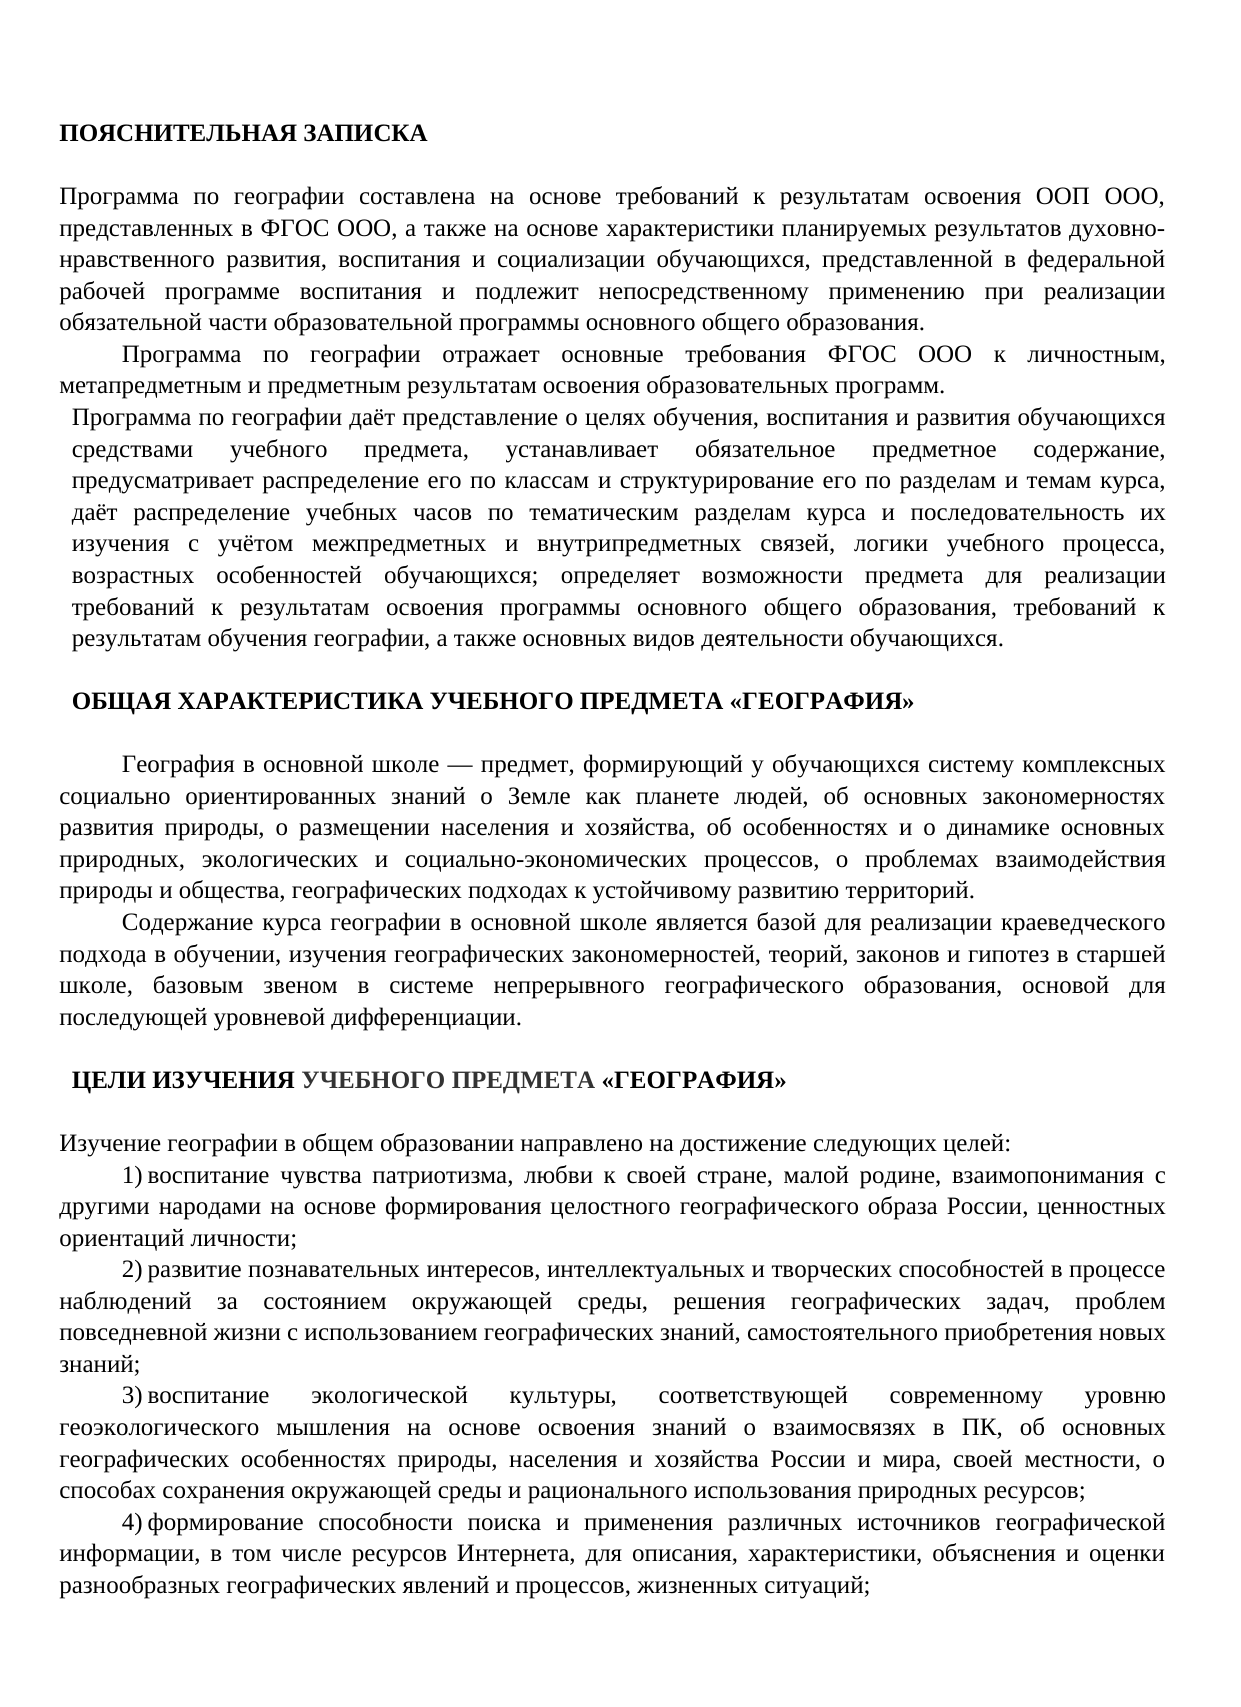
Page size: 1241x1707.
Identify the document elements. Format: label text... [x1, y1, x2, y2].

text ЦЕЛИ ИЗУЧЕНИЯ УЧЕБНОГО ПРЕДМЕТА «ГЕОГРАФИЯ» [72, 1065, 1167, 1094]
text ПОЯСНИТЕЛЬНАЯ ЗАПИСКА [59, 118, 1167, 147]
text 3) воспитание экологической культуры, соответствующей современному уровню геоэкологического мышления на основе освоения знаний о взаимосвязях в ПК, об основных географических особенностях природы, населения и хозяйства России и мира, своей местности, о способах сохранения окружающей среды и рационального использования природных ресурсов; [59, 1381, 1167, 1504]
text Содержание курса географии в основной школе является базой для реализации краеведческого подхода в обучении, изучения географических закономерностей, теорий, законов и гипотез в старшей школе, базовым звеном в системе непрерывного географического образования, основой для последующей уровневой дифференциации. [59, 907, 1167, 1031]
text ОБЩАЯ ХАРАКТЕРИСТИКА УЧЕБНОГО ПРЕДМЕТА «ГЕОГРАФИЯ» [72, 686, 1167, 715]
text Программа по географии отражает основные требования ФГОС ООО к личностным, метапредметным и предметным результатам освоения образовательных программ. [59, 339, 1167, 399]
text Программа по географии составлена на основе требований к результатам освоения ООП ООО, представленных в ФГОС ООО, а также на основе характеристики планируемых результатов духовно-нравственного развития, воспитания и социализации обучающихся, представленной в федеральной рабочей программе воспитания и подлежит непосредственному применению при реализации обязательной части образовательной программы основного общего образования. [59, 181, 1167, 336]
text 2) развитие познавательных интересов, интеллектуальных и творческих способностей в процессе наблюдений за состоянием окружающей среды, решения географических задач, проблем повседневной жизни с использованием географических знаний, самостоятельного приобретения новых знаний; [59, 1254, 1167, 1378]
text География в основной школе — предмет, формирующий у обучающихся систему комплексных социально ориентированных знаний о Земле как планете людей, об основных закономерностях развития природы, о размещении населения и хозяйства, об особенностях и о динамике основных природных, экологических и социально-экономических процессов, о проблемах взаимодействия природы и общества, географических подходах к устойчивому развитию территорий. [59, 749, 1167, 904]
text Изучение географии в общем образовании направлено на достижение следующих целей: [59, 1128, 1167, 1157]
text 1) воспитание чувства патриотизма, любви к своей стране, малой родине, взаимопонимания с другими народами на основе формирования целостного географического образа России, ценностных ориентаций личности; [59, 1160, 1167, 1252]
text 4) формирование способности поиска и применения различных источников географической информации, в том числе ресурсов Интернета, для описания, характеристики, объяснения и оценки разнообразных географических явлений и процессов, жизненных ситуаций; [59, 1507, 1167, 1599]
text Программа по географии даёт представление о целях обучения, воспитания и развития обучающихся средствами учебного предмета, устанавливает обязательное предметное содержание, предусматривает распределение его по классам и структурирование его по разделам и темам курса, даёт распределение учебных часов по тематическим разделам курса и последовательность их изучения с учётом межпредметных и внутрипредметных связей, логики учебного процесса, возрастных особенностей обучающихся; определяет возможности предмета для реализации требований к результатам освоения программы основного общего образования, требований к результатам обучения географии, а также основных видов деятельности обучающихся. [72, 402, 1167, 652]
